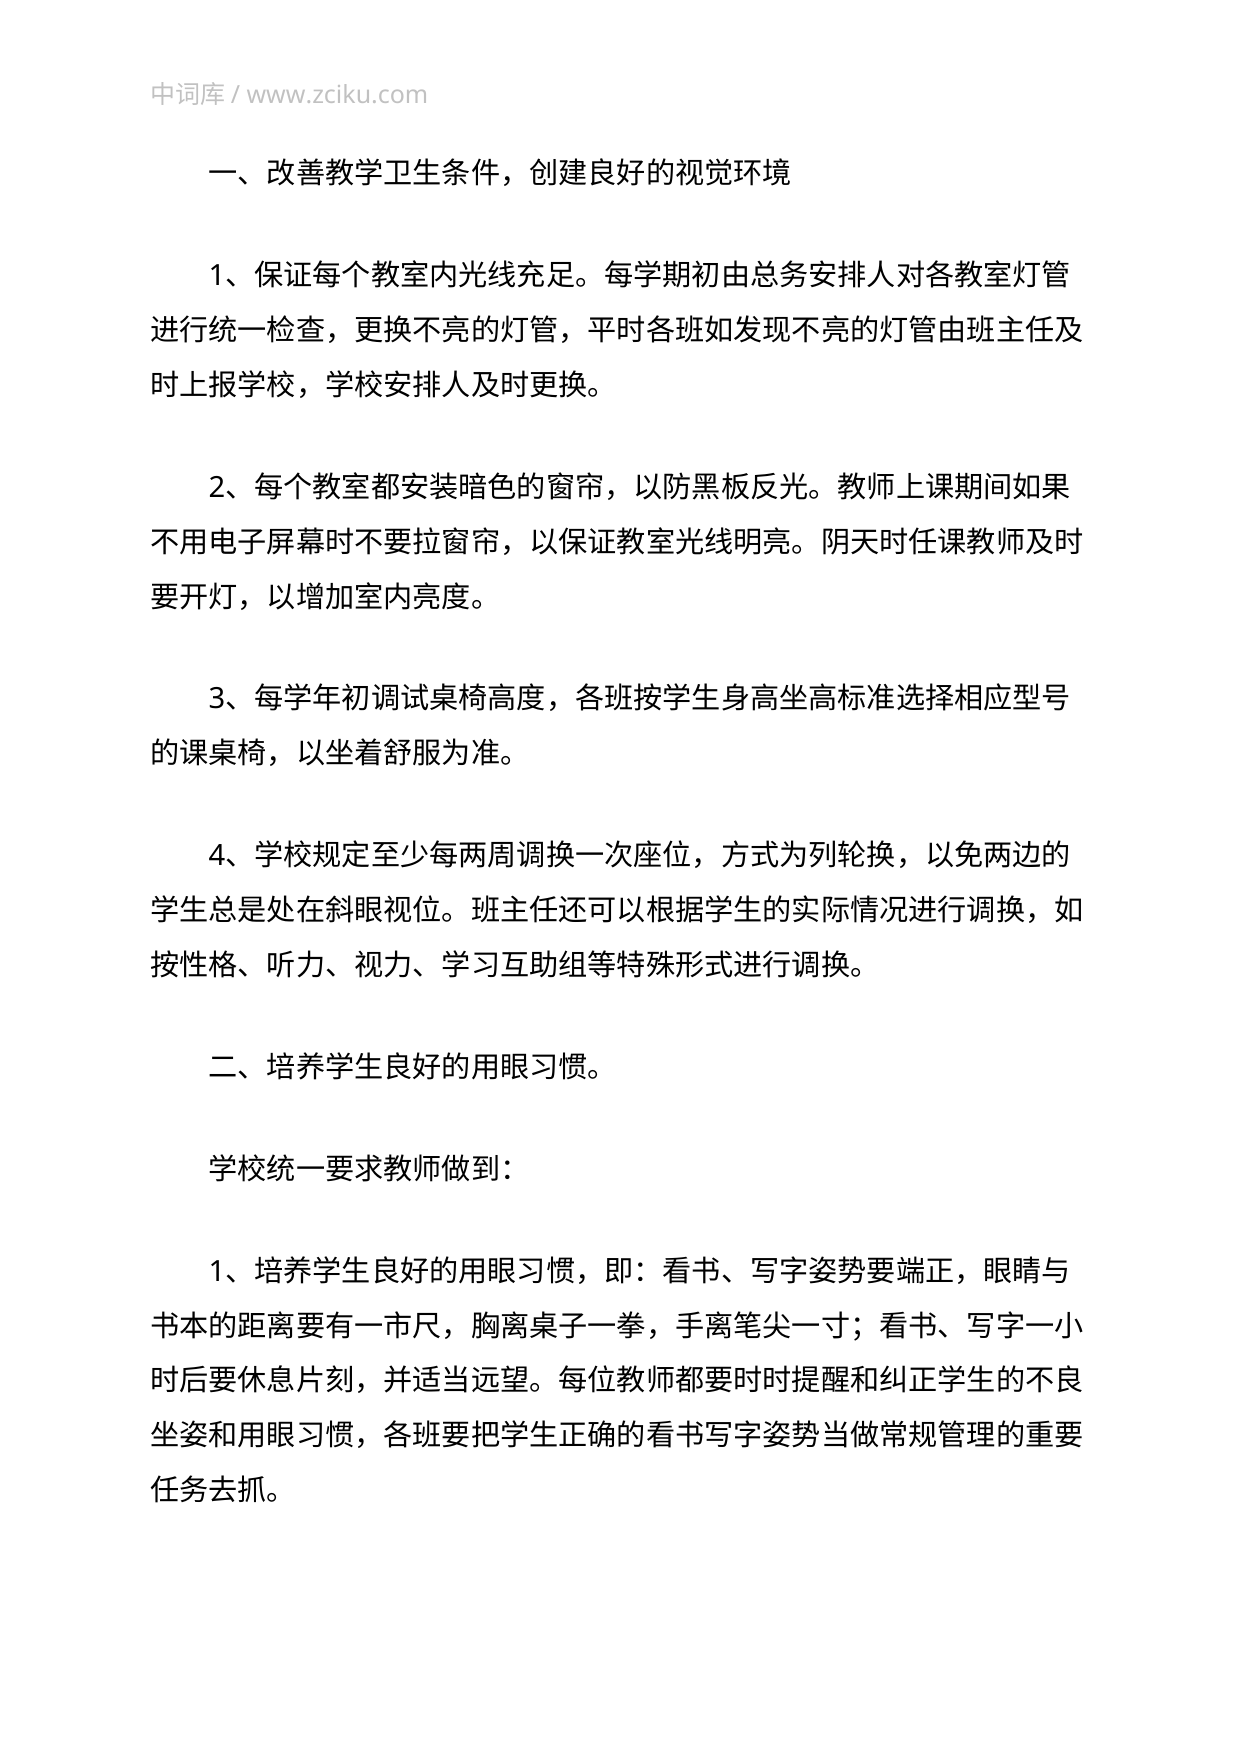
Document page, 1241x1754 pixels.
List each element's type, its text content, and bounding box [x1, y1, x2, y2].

text 3、每学年初调试桌椅高度，各班按学生身高坐高标准选择相应型号的课桌椅，以坐着舒服为准。 [150, 675, 1090, 772]
text 1、培养学生良好的用眼习惯，即：看书、写字姿势要端正，眼睛与书本的距离要有一市尺，胸离桌子一拳，手离笔尖一寸；看书、写字一小时后要休息片刻，并适当远望。每位教师都要时时提醒和纠正学生的不良坐姿和用眼习惯，各班要把学生正确的看书写字姿势当做常规管理的重要任务去抓。 [150, 1247, 1090, 1509]
text 一、改善教学卫生条件，创建良好的视觉环境 [150, 150, 1090, 192]
text 1、保证每个教室内光线充足。每学期初由总务安排人对各教室灯管进行统一检查，更换不亮的灯管，平时各班如发现不亮的灯管由班主任及时上报学校，学校安排人及时更换。 [150, 252, 1090, 404]
text 4、学校规定至少每两周调换一次座位，方式为列轮换，以免两边的学生总是处在斜眼视位。班主任还可以根据学生的实际情况进行调换，如按性格、听力、视力、学习互助组等特殊形式进行调换。 [150, 832, 1090, 984]
text 学校统一要求教师做到： [150, 1145, 1090, 1188]
text 2、每个教室都安装暗色的窗帘，以防黑板反光。教师上课期间如果不用电子屏幕时不要拉窗帘，以保证教室光线明亮。阴天时任课教师及时要开灯，以增加室内亮度。 [150, 463, 1090, 616]
text 二、培养学生良好的用眼习惯。 [150, 1043, 1090, 1086]
